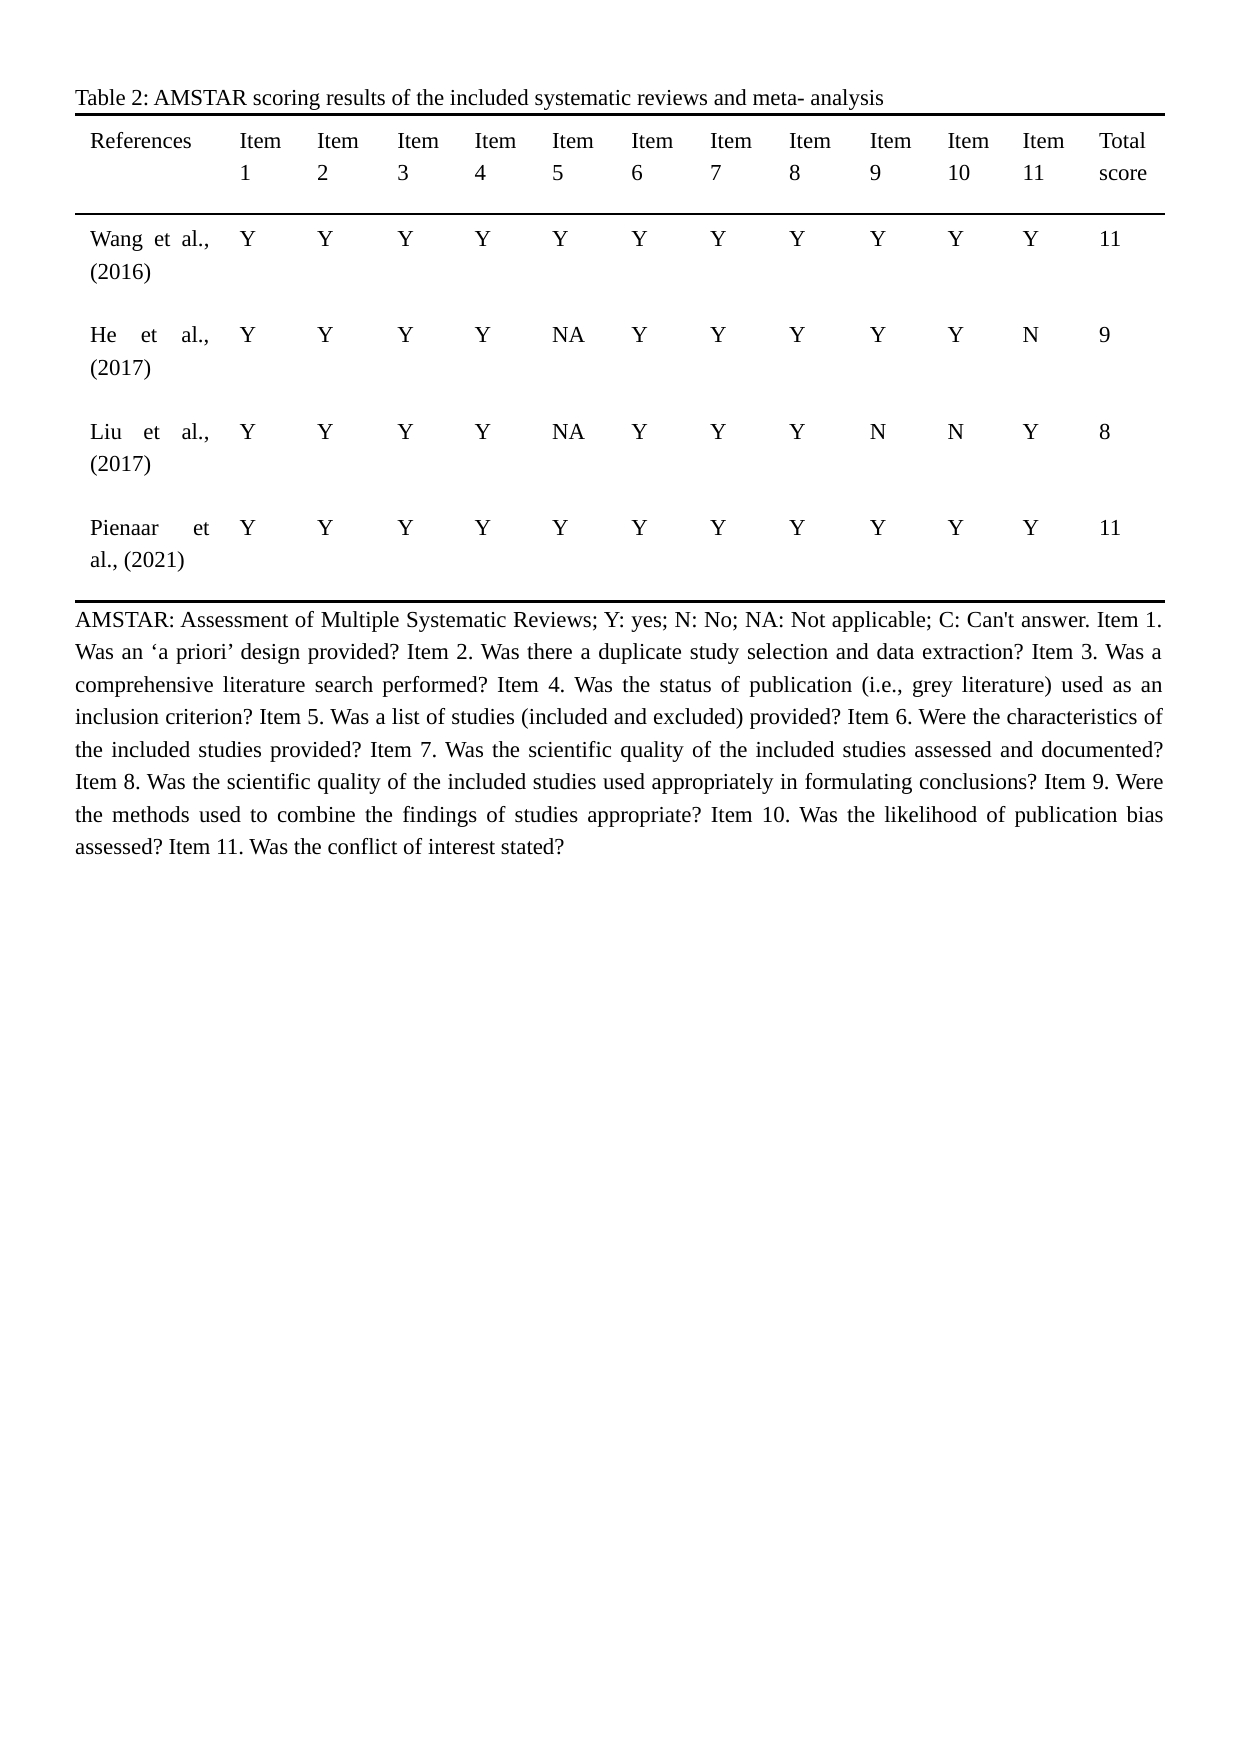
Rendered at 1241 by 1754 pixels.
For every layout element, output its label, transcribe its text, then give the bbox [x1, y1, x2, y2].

table_header Item 5 [537, 116, 616, 213]
table_cell Y [459, 407, 537, 503]
table_header Item 7 [695, 116, 774, 213]
table_header Item 2 [302, 116, 382, 213]
table_cell N [1008, 311, 1084, 407]
table_cell Y [932, 504, 1007, 600]
text AMSTAR: Assessment of Multiple Systematic Reviews; Y: yes; N: No; NA: Not applicable; C: Can't answer. Item 1. Was an ‘a priori’ design provided? Item 2. Was there a duplicate study selection and data extraction? Item 3. Was a comprehensive literature search performed? Item 4. Was the status of publication (i.e., grey literature) used as an inclusion criterion? Item 5. Was a list of studies (included and excluded) provided? Item 6. Were the characteristics of the included studies provided? Item 7. Was the scientific quality of the included studies assessed and documented? Item 8. Was the scientific quality of the included studies used appropriately in formulating conclusions? Item 9. Were the methods used to combine the findings of studies appropriate? Item 10. Was the likelihood of publication bias assessed? Item 11. Was the conflict of interest stated? [75, 603, 1165, 863]
table_cell Y [1008, 407, 1084, 503]
table_cell Pienaar et al., (2021) [75, 504, 224, 600]
table_cell Liu et al., (2017) [75, 407, 224, 503]
table_cell N [855, 407, 932, 503]
table_header Item 10 [932, 116, 1007, 213]
table_header References [75, 116, 224, 213]
table_header Item 4 [459, 116, 537, 213]
table_cell Y [774, 504, 854, 600]
table_header Item 6 [616, 116, 695, 213]
table_header Item 8 [774, 116, 854, 213]
table_cell Y [932, 311, 1007, 407]
table_cell Y [459, 215, 537, 311]
table_cell Y [224, 215, 302, 311]
table_cell NA [537, 407, 616, 503]
table_cell Y [855, 215, 932, 311]
table_cell Y [695, 407, 774, 503]
table_cell Y [1008, 215, 1084, 311]
table_cell Y [302, 504, 382, 600]
table_cell Y [616, 504, 695, 600]
table_header Total score [1084, 116, 1165, 213]
table_cell Y [616, 407, 695, 503]
table_cell Y [774, 407, 854, 503]
table_header Item 9 [855, 116, 932, 213]
table_cell Y [537, 504, 616, 600]
table_cell Y [774, 215, 854, 311]
table_cell Y [302, 215, 382, 311]
table_cell Y [537, 215, 616, 311]
table_cell N [932, 407, 1007, 503]
table_cell Y [224, 311, 302, 407]
table_cell 9 [1084, 311, 1165, 407]
table_cell 8 [1084, 407, 1165, 503]
table_header Item 3 [382, 116, 459, 213]
table_cell Y [1008, 504, 1084, 600]
table_cell Y [224, 504, 302, 600]
table_cell Y [932, 215, 1007, 311]
table_header Item 1 [224, 116, 302, 213]
table_cell NA [537, 311, 616, 407]
table_cell Wang et al., (2016) [75, 215, 224, 311]
table_header Item 11 [1008, 116, 1084, 213]
table_cell Y [774, 311, 854, 407]
table_cell Y [695, 504, 774, 600]
table_cell Y [224, 407, 302, 503]
table_cell Y [459, 504, 537, 600]
table_cell 11 [1084, 504, 1165, 600]
table_cell Y [695, 215, 774, 311]
text Table 2: AMSTAR scoring results of the included systematic reviews and meta- analysis [75, 81, 1165, 113]
table_cell Y [855, 504, 932, 600]
table_cell Y [382, 407, 459, 503]
table_cell Y [855, 311, 932, 407]
table_cell Y [616, 215, 695, 311]
table_cell Y [382, 504, 459, 600]
table_cell Y [382, 215, 459, 311]
table_cell Y [302, 311, 382, 407]
table_cell He et al., (2017) [75, 311, 224, 407]
table_cell Y [302, 407, 382, 503]
table_cell 11 [1084, 215, 1165, 311]
table_cell Y [382, 311, 459, 407]
table_cell Y [695, 311, 774, 407]
table_cell Y [459, 311, 537, 407]
table_cell Y [616, 311, 695, 407]
